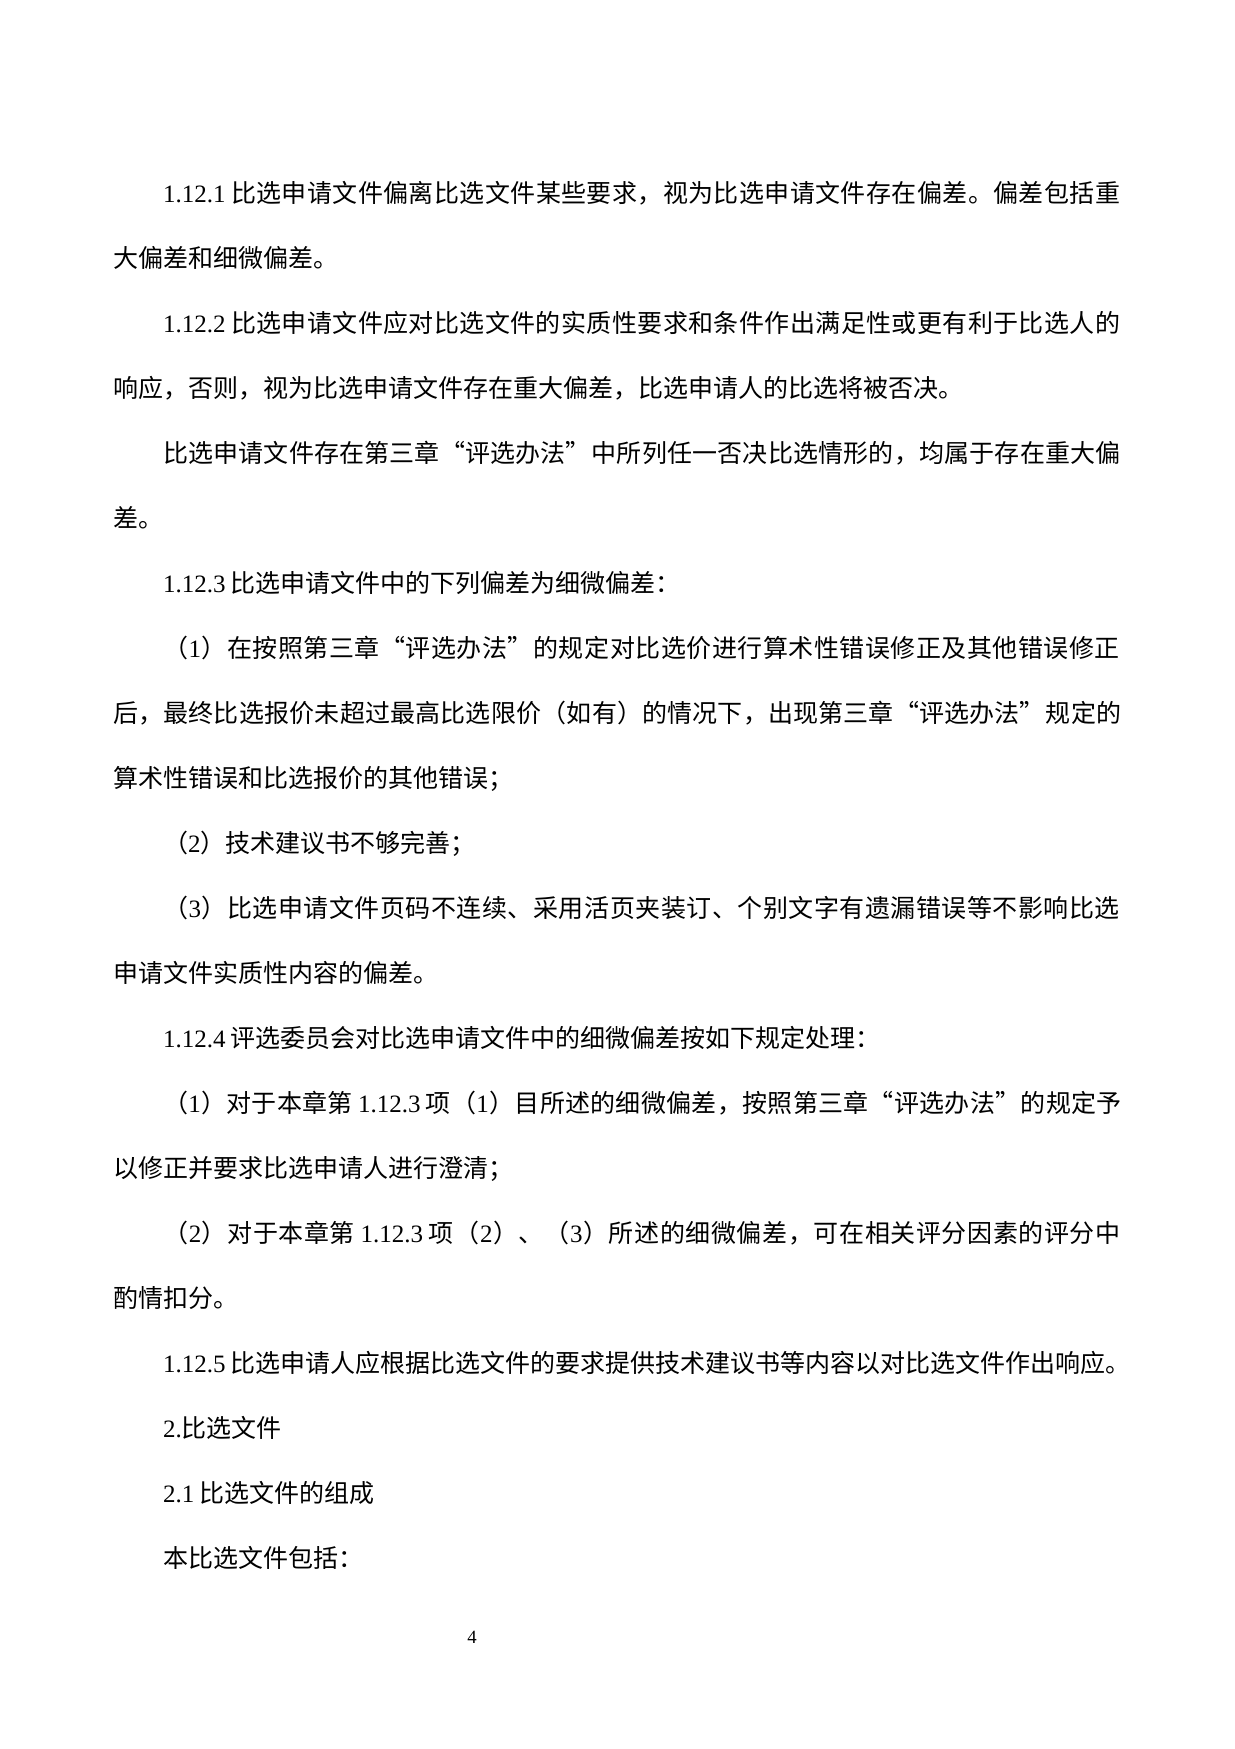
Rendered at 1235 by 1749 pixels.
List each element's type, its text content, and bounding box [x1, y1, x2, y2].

text （1）对于本章第1.12.3项（1）目所述的细微偏差，按照第三章“评选办法”的规定予以修正并要求比选申请人进行澄清； [113, 1069, 1121, 1199]
text 1.12.1比选申请文件偏离比选文件某些要求，视为比选申请文件存在偏差。偏差包括重大偏差和细微偏差。 [113, 159, 1121, 289]
text 1.12.3比选申请文件中的下列偏差为细微偏差： [113, 549, 1121, 614]
text 1.12.4评选委员会对比选申请文件中的细微偏差按如下规定处理： [113, 1004, 1121, 1069]
text （1）在按照第三章“评选办法”的规定对比选价进行算术性错误修正及其他错误修正后，最终比选报价未超过最高比选限价（如有）的情况下，出现第三章“评选办法”规定的算术性错误和比选报价的其他错误； [113, 614, 1121, 809]
text 比选申请文件存在第三章“评选办法”中所列任一否决比选情形的，均属于存在重大偏差。 [113, 419, 1121, 549]
text 1.12.2比选申请文件应对比选文件的实质性要求和条件作出满足性或更有利于比选人的响应，否则，视为比选申请文件存在重大偏差，比选申请人的比选将被否决。 [113, 289, 1121, 419]
text （2）对于本章第1.12.3项（2）、（3）所述的细微偏差，可在相关评分因素的评分中酌情扣分。 [113, 1199, 1121, 1329]
text 1.12.5比选申请人应根据比选文件的要求提供技术建议书等内容以对比选文件作出响应。 [113, 1329, 1121, 1394]
text （2）技术建议书不够完善； [113, 809, 1121, 874]
text 2.比选文件 [113, 1394, 1121, 1459]
text 本比选文件包括： [113, 1524, 1121, 1589]
text 2.1比选文件的组成 [113, 1459, 1121, 1524]
text （3）比选申请文件页码不连续、采用活页夹装订、个别文字有遗漏错误等不影响比选申请文件实质性内容的偏差。 [113, 874, 1121, 1004]
